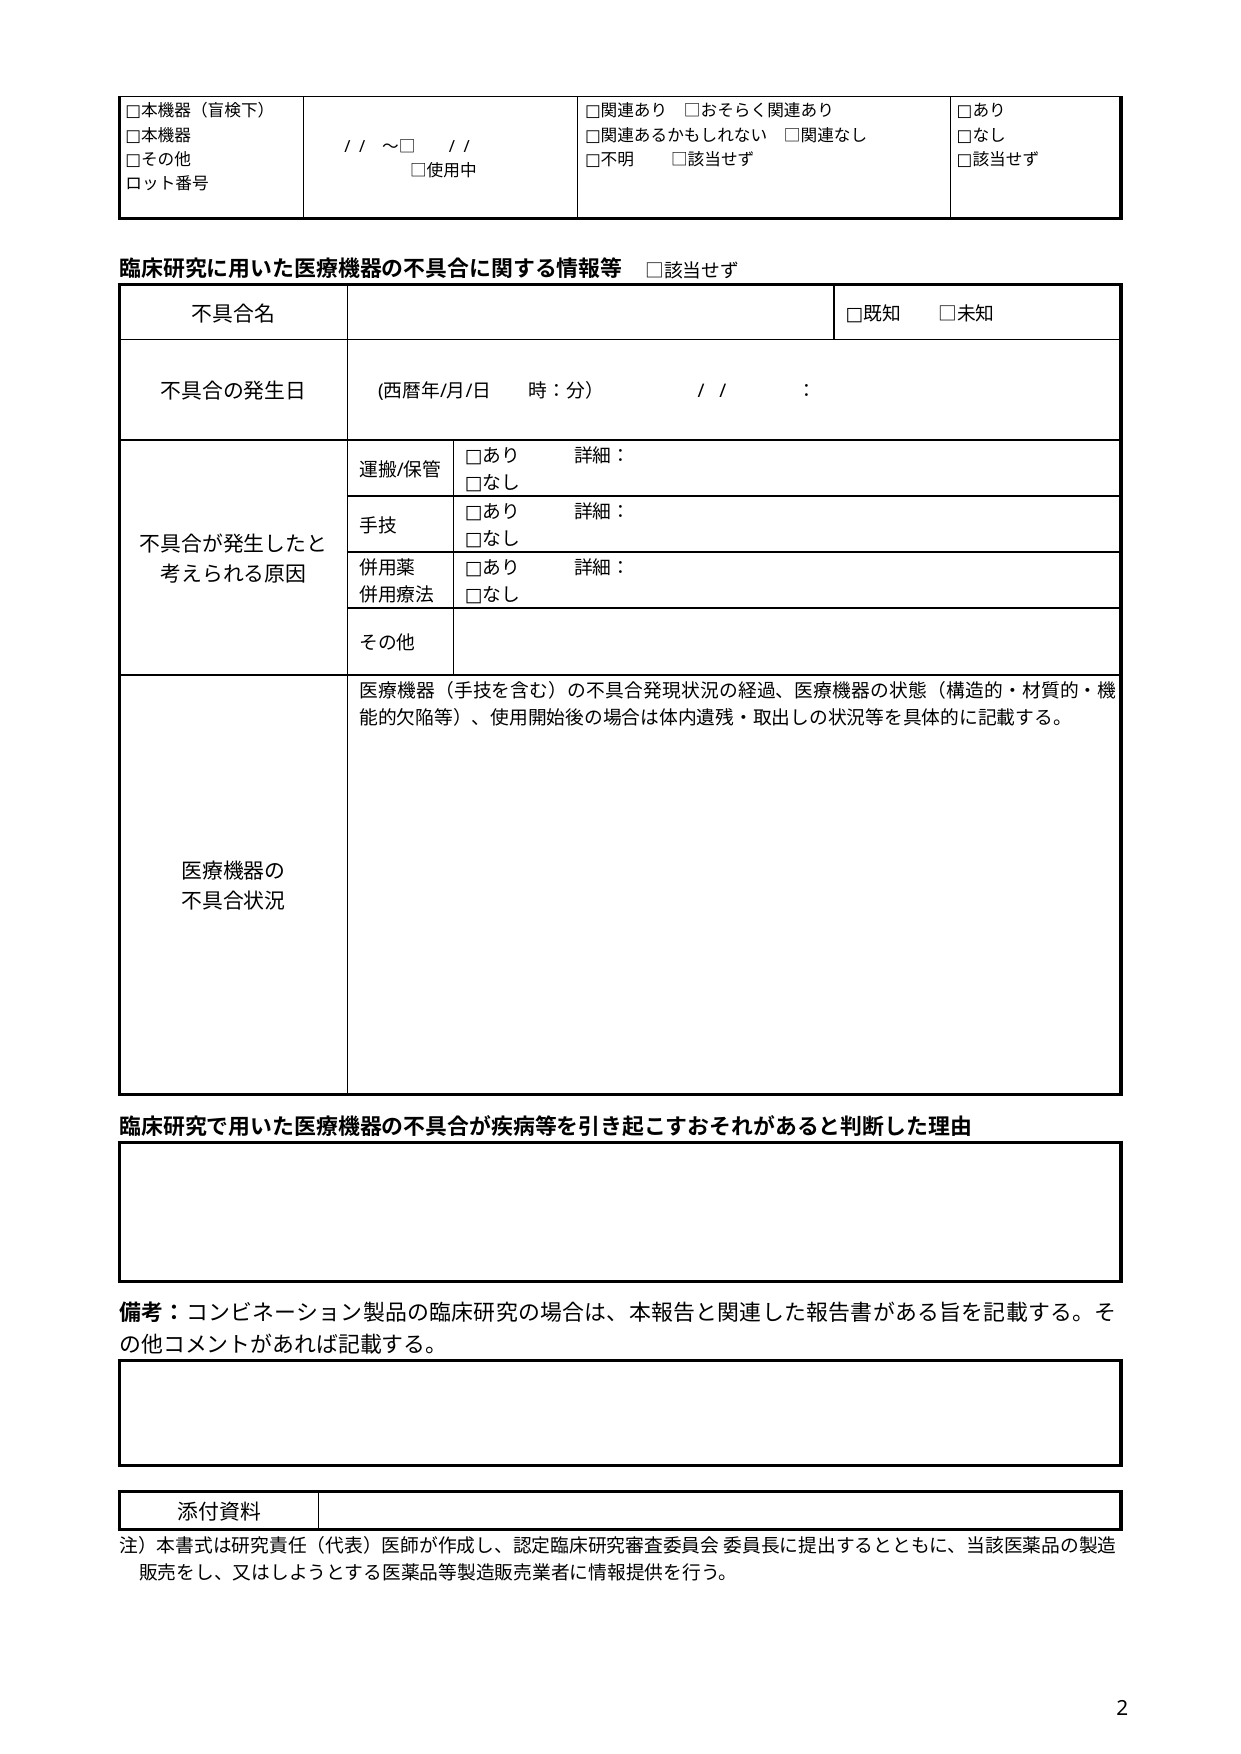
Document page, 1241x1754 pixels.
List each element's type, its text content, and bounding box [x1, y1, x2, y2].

table_header [348, 286, 833, 338]
text 注）本書式は研究責任（代表）医師が作成し、認定臨床研究審査委員会 委員長に提出するとともに、当該医薬品の製造販売をし、又はしようとする医薬品等製造販売業者に情報提供を行う。 [119, 1531, 1121, 1585]
table_cell 不具合の発生日 [121, 340, 347, 439]
table_cell 不具合が発生したと考えられる原因 [121, 441, 347, 674]
table_cell □あり □なし [454, 441, 563, 495]
table_header □既知 □未知 [835, 286, 1119, 338]
table_cell 詳細： [563, 553, 1119, 607]
table_cell □あり □なし □該当せず [951, 97, 1119, 217]
table_cell □あり □なし [454, 497, 563, 551]
text 臨床研究で用いた医療機器の不具合が疾病等を引き起こすおそれがあると判断した理由 [119, 1109, 1121, 1141]
table_cell 医療機器の 不具合状況 [121, 676, 347, 1093]
table_header [319, 1493, 1119, 1528]
table_header [121, 1144, 1119, 1279]
text 備考：コンビネーション製品の臨床研究の場合は、本報告と関連した報告書がある旨を記載する。その他コメントがあれば記載する。 [119, 1295, 1121, 1358]
table_cell 手技 [348, 497, 453, 551]
table_cell / / ～□ / / □使用中 [304, 97, 577, 217]
table_header [121, 1362, 1119, 1464]
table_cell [578, 97, 950, 217]
table_cell [454, 609, 1119, 674]
table_cell □本機器（盲検下） □本機器 □その他 ロット番号 [121, 97, 303, 217]
table_cell 併用薬 併用療法 [348, 553, 453, 607]
table_cell (西暦年/月/日 時：分） / / ： [348, 340, 1119, 439]
table_header 不具合名 [121, 286, 347, 338]
table_cell 詳細： [563, 441, 1119, 495]
table_cell 運搬/保管 [348, 441, 453, 495]
text 臨床研究に用いた医療機器の不具合に関する情報等 □該当せず [119, 251, 1121, 283]
table_header 添付資料 [121, 1493, 318, 1528]
table_cell 医療機器（手技を含む）の不具合発現状況の経過、医療機器の状態（構造的・材質的・機能的欠陥等）、使用開始後の場合は体内遺残・取出しの状況等を具体的に記載する。 [348, 676, 1119, 1093]
table_cell □あり □なし [454, 553, 563, 607]
table_cell 詳細： [563, 497, 1119, 551]
table_cell その他 [348, 609, 453, 674]
